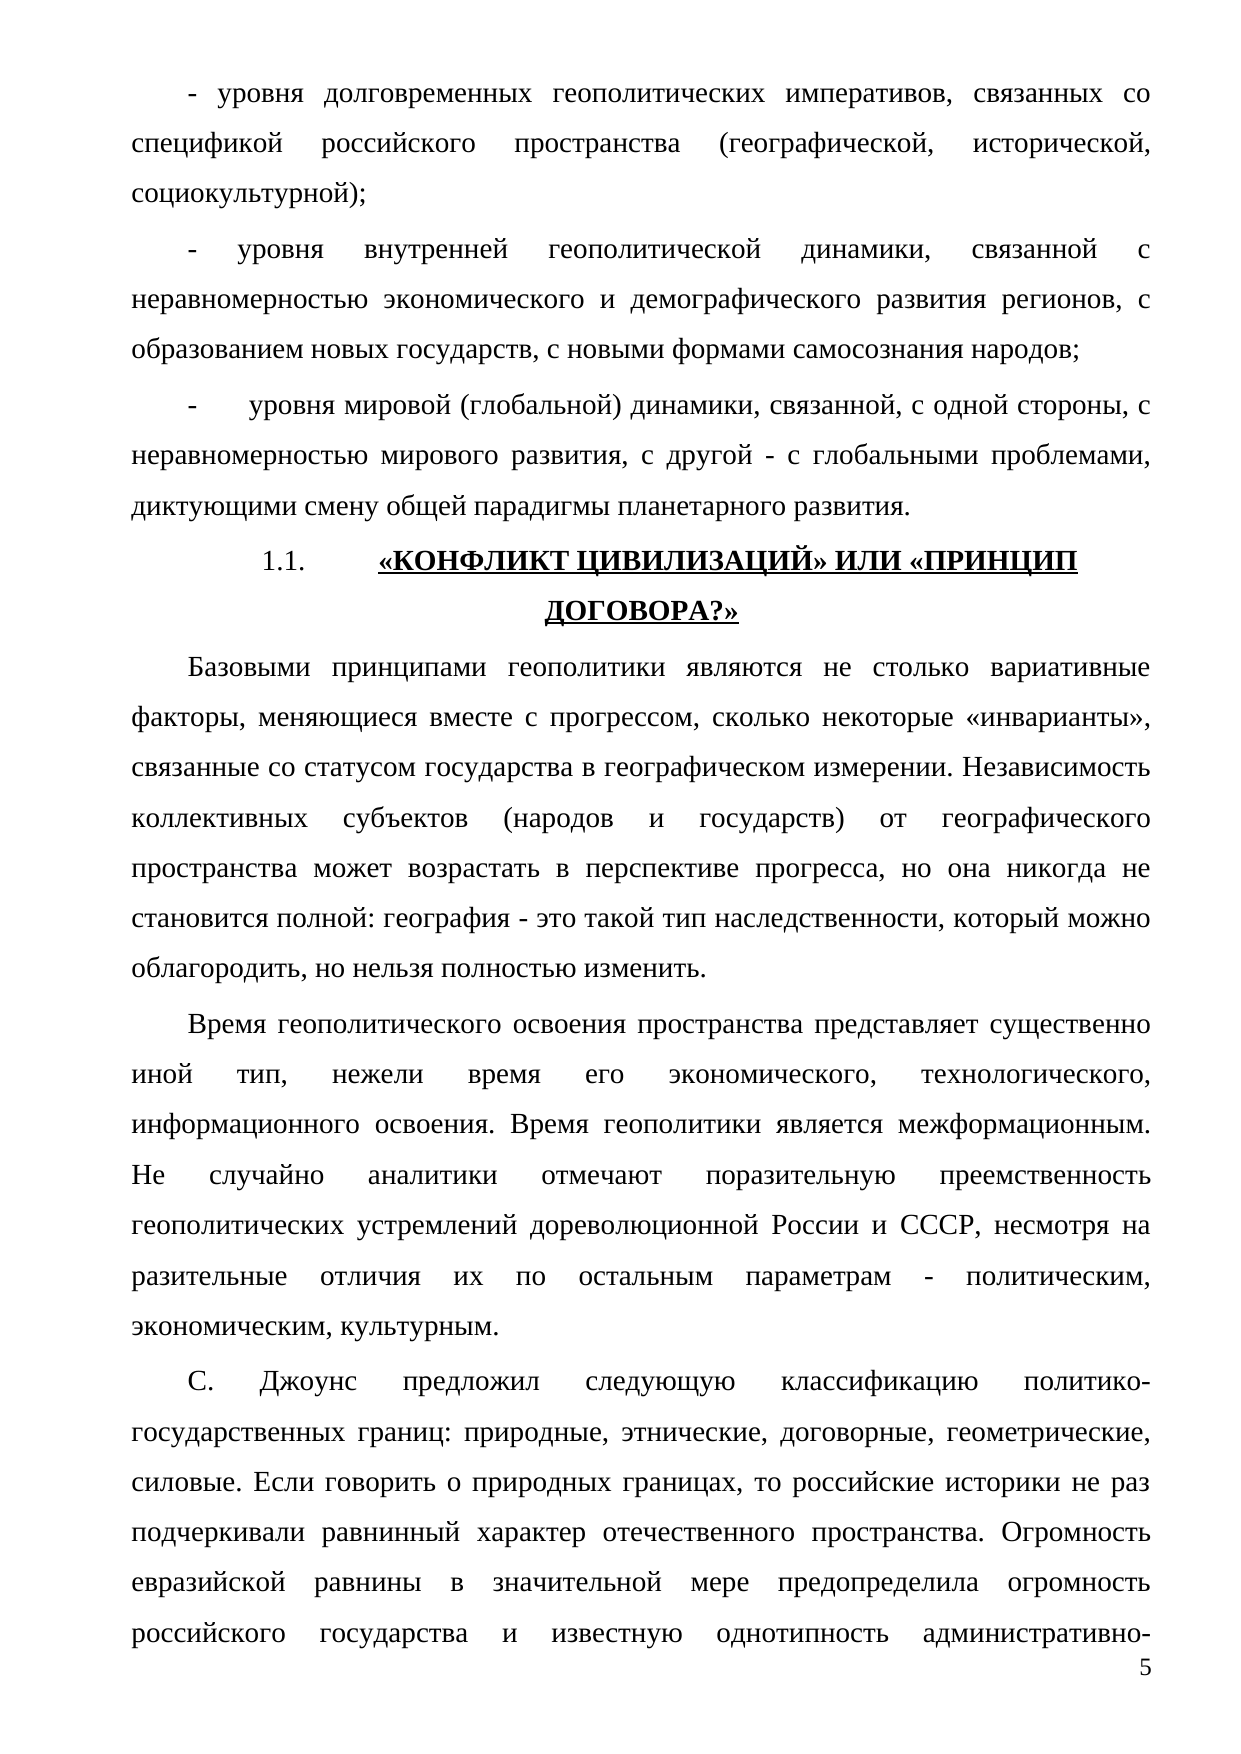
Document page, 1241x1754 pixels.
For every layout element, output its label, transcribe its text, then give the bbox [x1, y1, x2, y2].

text - уровня долговременных геополитических императивов, связанных со спецификой российского пространства (географической, исторической, социокультурной); [131, 75, 1152, 209]
text Базовыми принципами геополитики являются не столько вариативные факторы, меняющиеся вместе с прогрессом, сколько некоторые «инварианты», связанные со статусом государства в географическом измерении. Независимость коллективных субъектов (народов и государств) от географического пространства может возрастать в перспективе прогресса, но она никогда не становится полной: география - это такой тип наследственности, который можно облагородить, но нельзя полностью изменить. [131, 649, 1152, 984]
text - уровня внутренней геополитической динамики, связанной с неравномерностью экономического и демографического развития регионов, с образованием новых государств, с новыми формами самосознания народов; [131, 231, 1152, 365]
text Время геополитического освоения пространства представляет существенно иной тип, нежели время его экономического, технологического, информационного освоения. Время геополитики является межформационным. Не случайно аналитики отмечают поразительную преемственность геополитических устремлений дореволюционной России и СССР, несмотря на разительные отличия их по остальным параметрам - политическим, экономическим, культурным. [131, 1006, 1152, 1341]
text 1.1. «КОНФЛИКТ ЦИВИЛИЗАЦИЙ» ИЛИ «ПРИНЦИП ДОГОВОРА?» [131, 543, 1152, 627]
list уровня мировой (глобальной) динамики, связанной, с одной стороны, с неравномерностью мирового развития, с другой - с глобальными проблемами, диктующими смену общей парадигмы планетарного развития. [131, 387, 1152, 521]
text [131, 1363, 1152, 1648]
